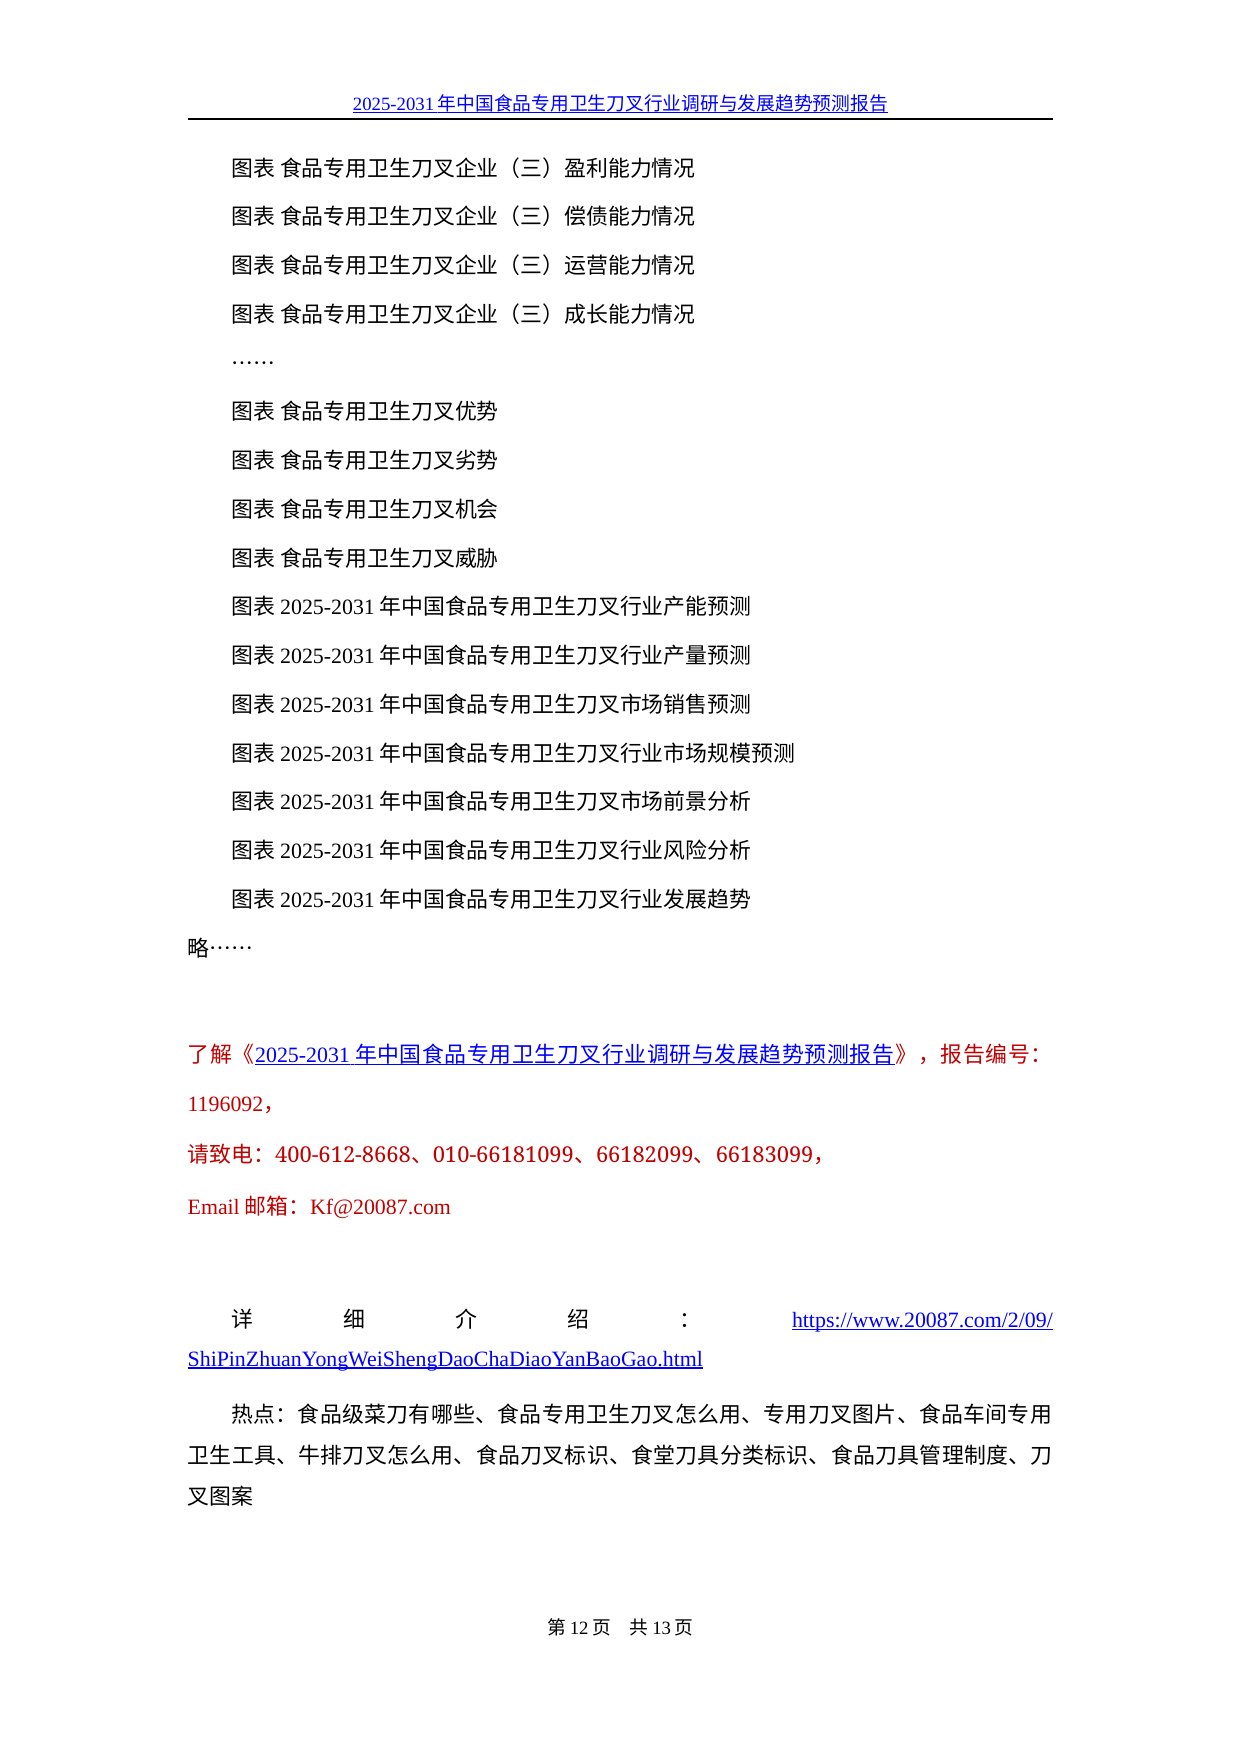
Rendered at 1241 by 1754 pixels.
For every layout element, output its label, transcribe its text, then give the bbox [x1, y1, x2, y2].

text 热点：食品级菜刀有哪些、食品专用卫生刀叉怎么用、专用刀叉图片、食品车间专用卫生工具、牛排刀叉怎么用、食品刀叉标识、食堂刀具分类标识、食品刀具管理制度、刀叉图案 [187, 1397, 1053, 1511]
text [187, 150, 1053, 963]
text 详细介绍：https://www.20087.com/2/09/ShiPinZhuanYongWeiShengDaoChaDiaoYanBaoGao.html [187, 1301, 1053, 1374]
text Email邮箱：Kf@20087.com [187, 1188, 1053, 1221]
text 了解《2025-2031年中国食品专用卫生刀叉行业调研与发展趋势预测报告》，报告编号：1196092， [187, 1037, 1053, 1118]
text 请致电：400-612-8668、010-66181099、66182099、66183099， [187, 1137, 1053, 1169]
